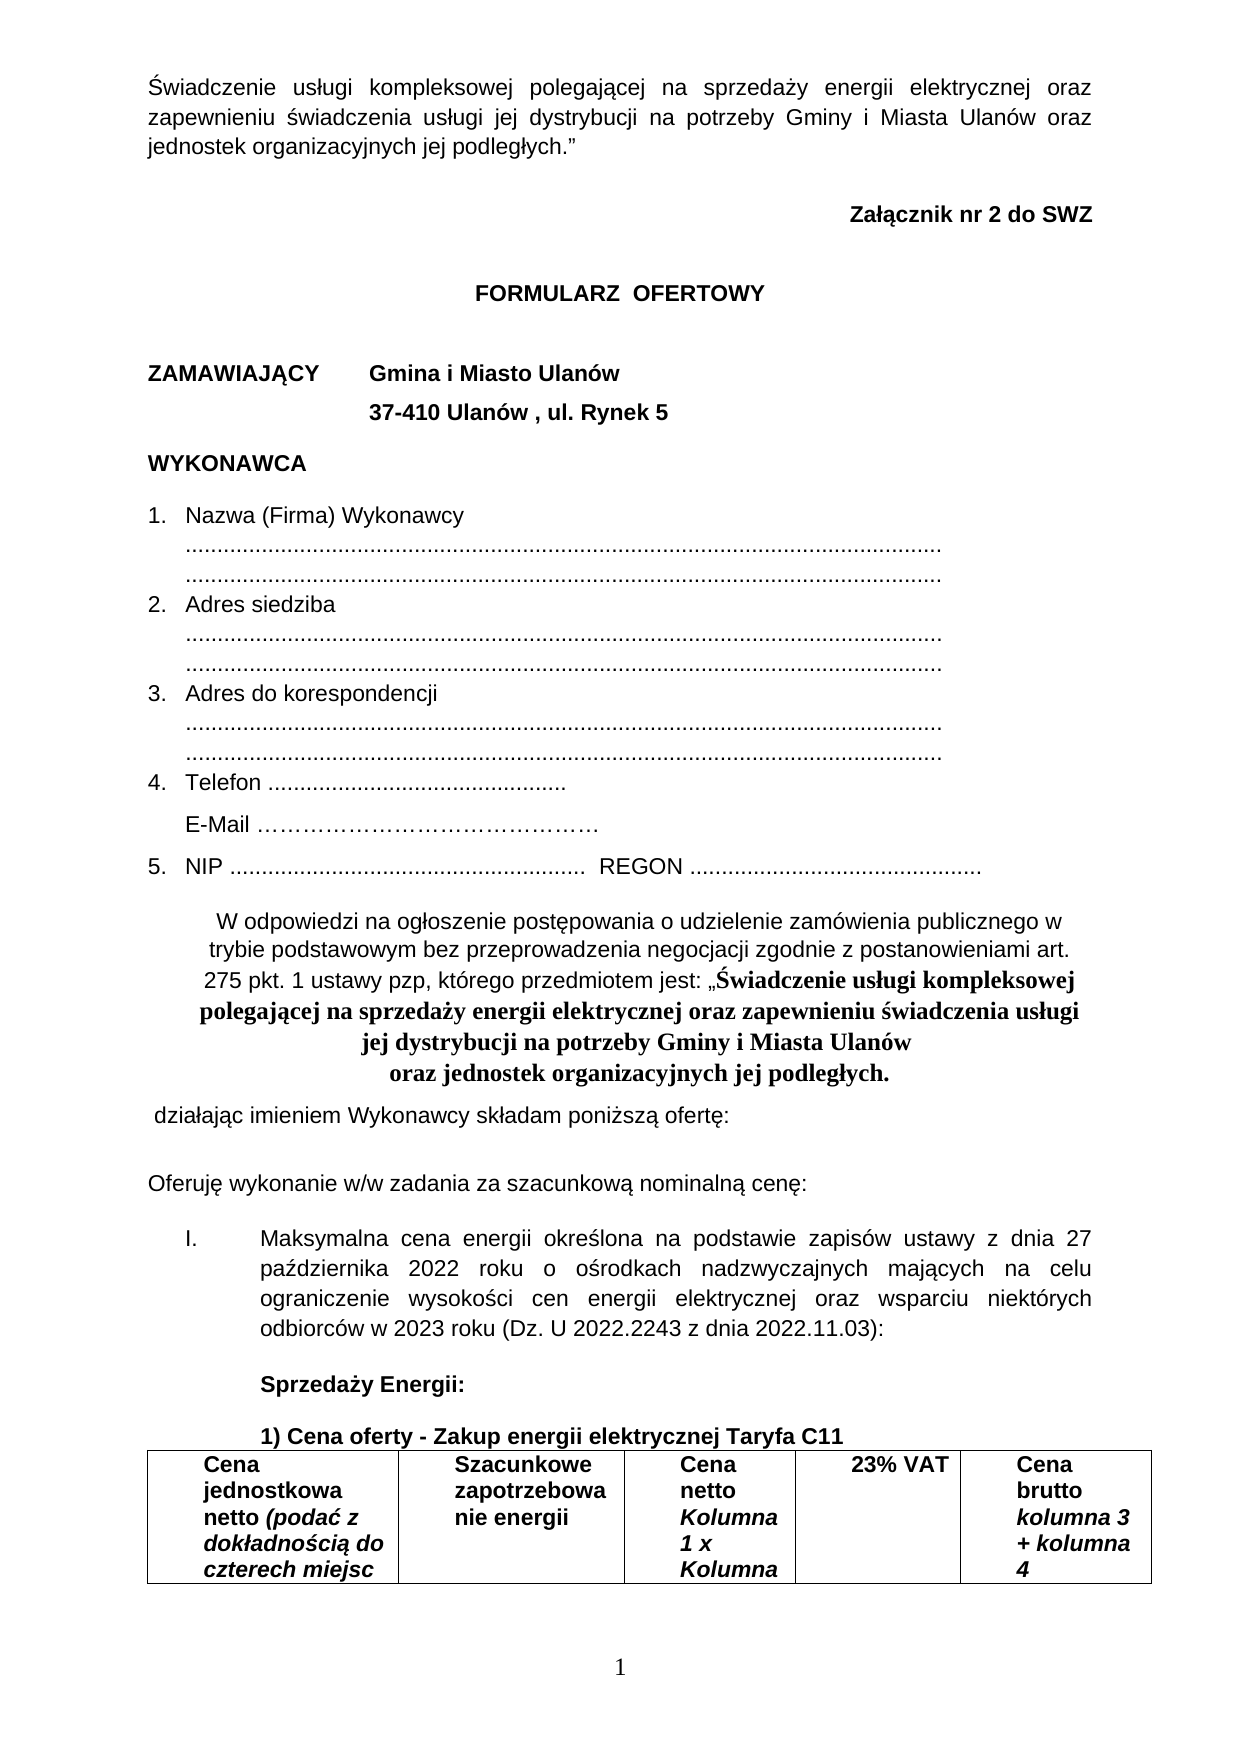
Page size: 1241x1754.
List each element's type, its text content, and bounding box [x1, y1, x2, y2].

subtitle WYKONAWCA [148, 450, 1093, 477]
subtitle Załącznik nr 2 do SWZ [148, 201, 1093, 227]
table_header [961, 1451, 1151, 1582]
subtitle Oferuję wykonanie w/w zadania za szacunkową nominalną cenę: [148, 1169, 1093, 1196]
table_header 23% VAT [796, 1451, 960, 1582]
subtitle ZAMAWIAJĄCY Gmina i Miasto Ulanów [148, 360, 1093, 386]
list NIP ........................................................ REGON .............................................. [148, 853, 1093, 879]
text ....................................................................................................................... [185, 709, 1093, 736]
list Adres do korespondencji [148, 680, 1093, 706]
text ....................................................................................................................... [185, 650, 1093, 676]
list Telefon ............................................... [148, 769, 1093, 795]
list Sprzedaży Energii: [260, 1371, 1093, 1397]
text ....................................................................................................................... [185, 531, 1093, 558]
list 1) Cena oferty - Zakup energii elektrycznej Taryfa C11 [260, 1423, 1093, 1450]
list Maksymalna cena energii określona na podstawie zapisów ustawy z dnia 27 października 2022 roku o ośrodkach nadzwyczajnych mających na celu ograniczenie wysokości cen energii elektrycznej oraz wsparciu niektórych odbiorców w 2023 roku (Dz. U 2022.2243 z dnia 2022.11.03): [185, 1225, 1093, 1342]
text ....................................................................................................................... [185, 739, 1093, 765]
text ....................................................................................................................... [185, 620, 1093, 647]
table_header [399, 1451, 624, 1582]
list Nazwa (Firma) Wykonawcy [148, 502, 1093, 528]
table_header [625, 1451, 795, 1582]
text E-Mail ……………………………………… [185, 811, 1093, 837]
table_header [148, 1451, 398, 1582]
list Adres siedziba [148, 591, 1093, 617]
list działając imieniem Wykonawcy składam poniższą ofertę: [148, 1102, 1093, 1128]
text ....................................................................................................................... [185, 561, 1093, 587]
subtitle FORMULARZ OFERTOWY [148, 280, 1093, 307]
list 37-410 Ulanów , ul. Rynek 5 [221, 399, 1093, 425]
text W odpowiedzi na ogłoszenie postępowania o udzielenie zamówienia publicznego w trybie podstawowym bez przeprowadzenia negocjacji zgodnie z postanowieniami art. 275 pkt. 1 ustawy pzp, którego przedmiotem jest: „Świadczenie usługi kompleksowej polegającej na sprzedaży energii elektrycznej oraz zapewnieniu świadczenia usługi jej dystrybucji na potrzeby Gminy i Miasta Ulanów oraz jednostek organizacyjnych jej podległych. [186, 908, 1092, 1087]
